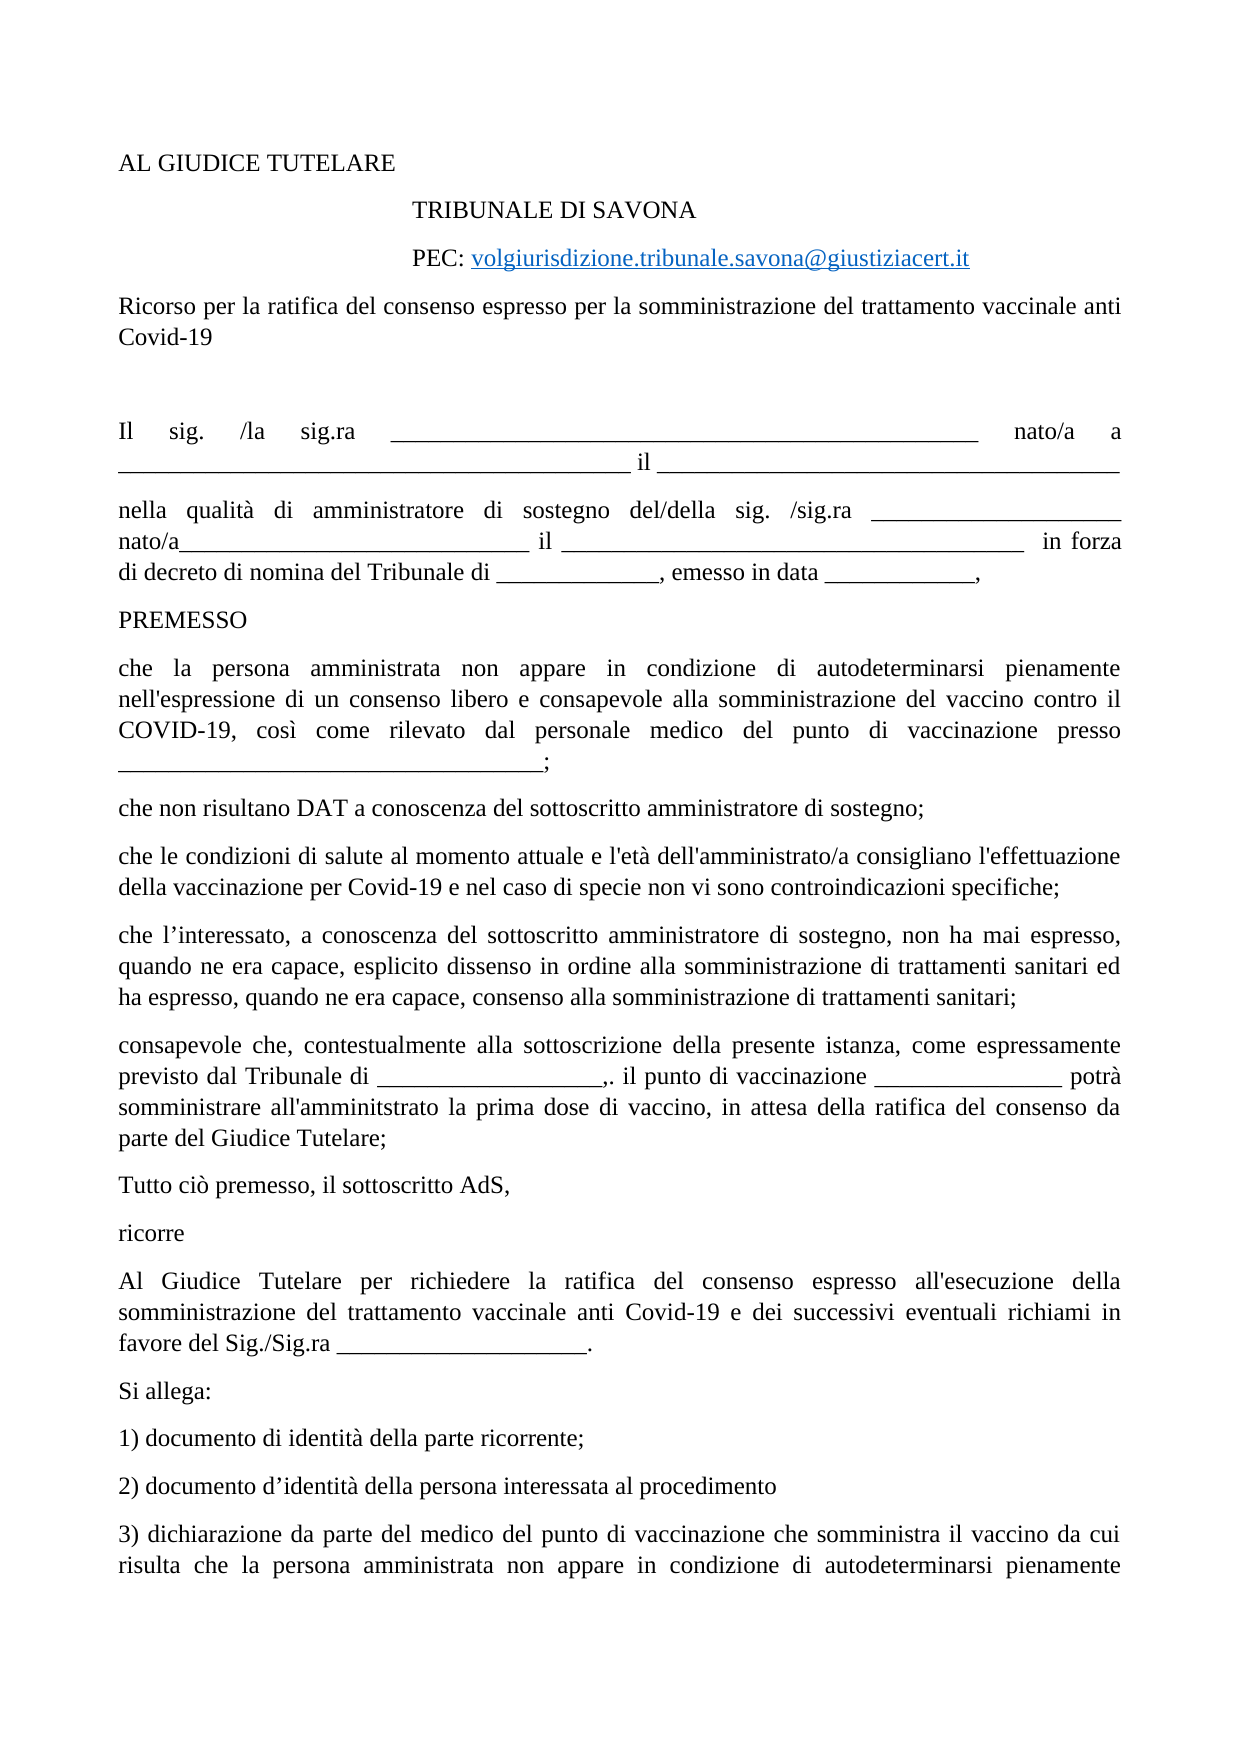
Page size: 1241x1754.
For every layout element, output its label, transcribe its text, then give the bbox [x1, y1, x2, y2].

text 2) documento d’identità della persona interessata al procedimento [118, 1471, 1122, 1500]
text 1) documento di identità della parte ricorrente; [118, 1423, 1122, 1452]
text ricorre [118, 1218, 1122, 1247]
text che l’interessato, a conoscenza del sottoscritto amministratore di sostegno, non ha mai espresso, quando ne era capace, esplicito dissenso in ordine alla somministrazione di trattamenti sanitari ed ha espresso, quando ne era capace, consenso alla somministrazione di trattamenti sanitari; [118, 920, 1122, 1011]
text che le condizioni di salute al momento attuale e l'età dell'amministrato/a consigliano l'effettuazione della vaccinazione per Covid-19 e nel caso di specie non vi sono controindicazioni specifiche; [118, 841, 1122, 901]
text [118, 1519, 1122, 1579]
text PREMESSO [118, 605, 1122, 634]
text nella qualità di amministratore di sostegno del/della sig. /sig.ra ____________________ nato/a____________________________ il _____________________________________ in forza di decreto di nomina del Tribunale di _____________, emesso in data ____________, [118, 495, 1122, 586]
text che non risultano DAT a conoscenza del sottoscritto amministratore di sostegno; [118, 793, 1122, 822]
text che la persona amministrata non appare in condizione di autodeterminarsi pienamente nell'espressione di un consenso libero e consapevole alla somministrazione del vaccino contro il COVID-19, così come rilevato dal personale medico del punto di vaccinazione presso __________________________________; [118, 653, 1122, 774]
text TRIBUNALE DI SAVONA [118, 195, 1122, 224]
text Tutto ciò premesso, il sottoscritto AdS, [118, 1171, 1122, 1199]
text consapevole che, contestualmente alla sottoscrizione della presente istanza, come espressamente previsto dal Tribunale di __________________,. il punto di vaccinazione _______________ potrà somministrare all'amminitstrato la prima dose di vaccino, in attesa della ratifica del consenso da parte del Giudice Tutelare; [118, 1030, 1122, 1152]
text AL GIUDICE TUTELARE [118, 148, 1122, 176]
text Il sig. /la sig.ra _______________________________________________ nato/a a _________________________________________ il _____________________________________ [118, 416, 1122, 476]
text Ricorso per la ratifica del consenso espresso per la somministrazione del trattamento vaccinale anti Covid-19 [118, 291, 1122, 351]
text PEC: volgiurisdizione.tribunale.savona@giustiziacert.it [118, 243, 1122, 272]
text Al Giudice Tutelare per richiedere la ratifica del consenso espresso all'esecuzione della somministrazione del trattamento vaccinale anti Covid-19 e dei successivi eventuali richiami in favore del Sig./Sig.ra ____________________. [118, 1266, 1122, 1357]
text Si allega: [118, 1376, 1122, 1404]
